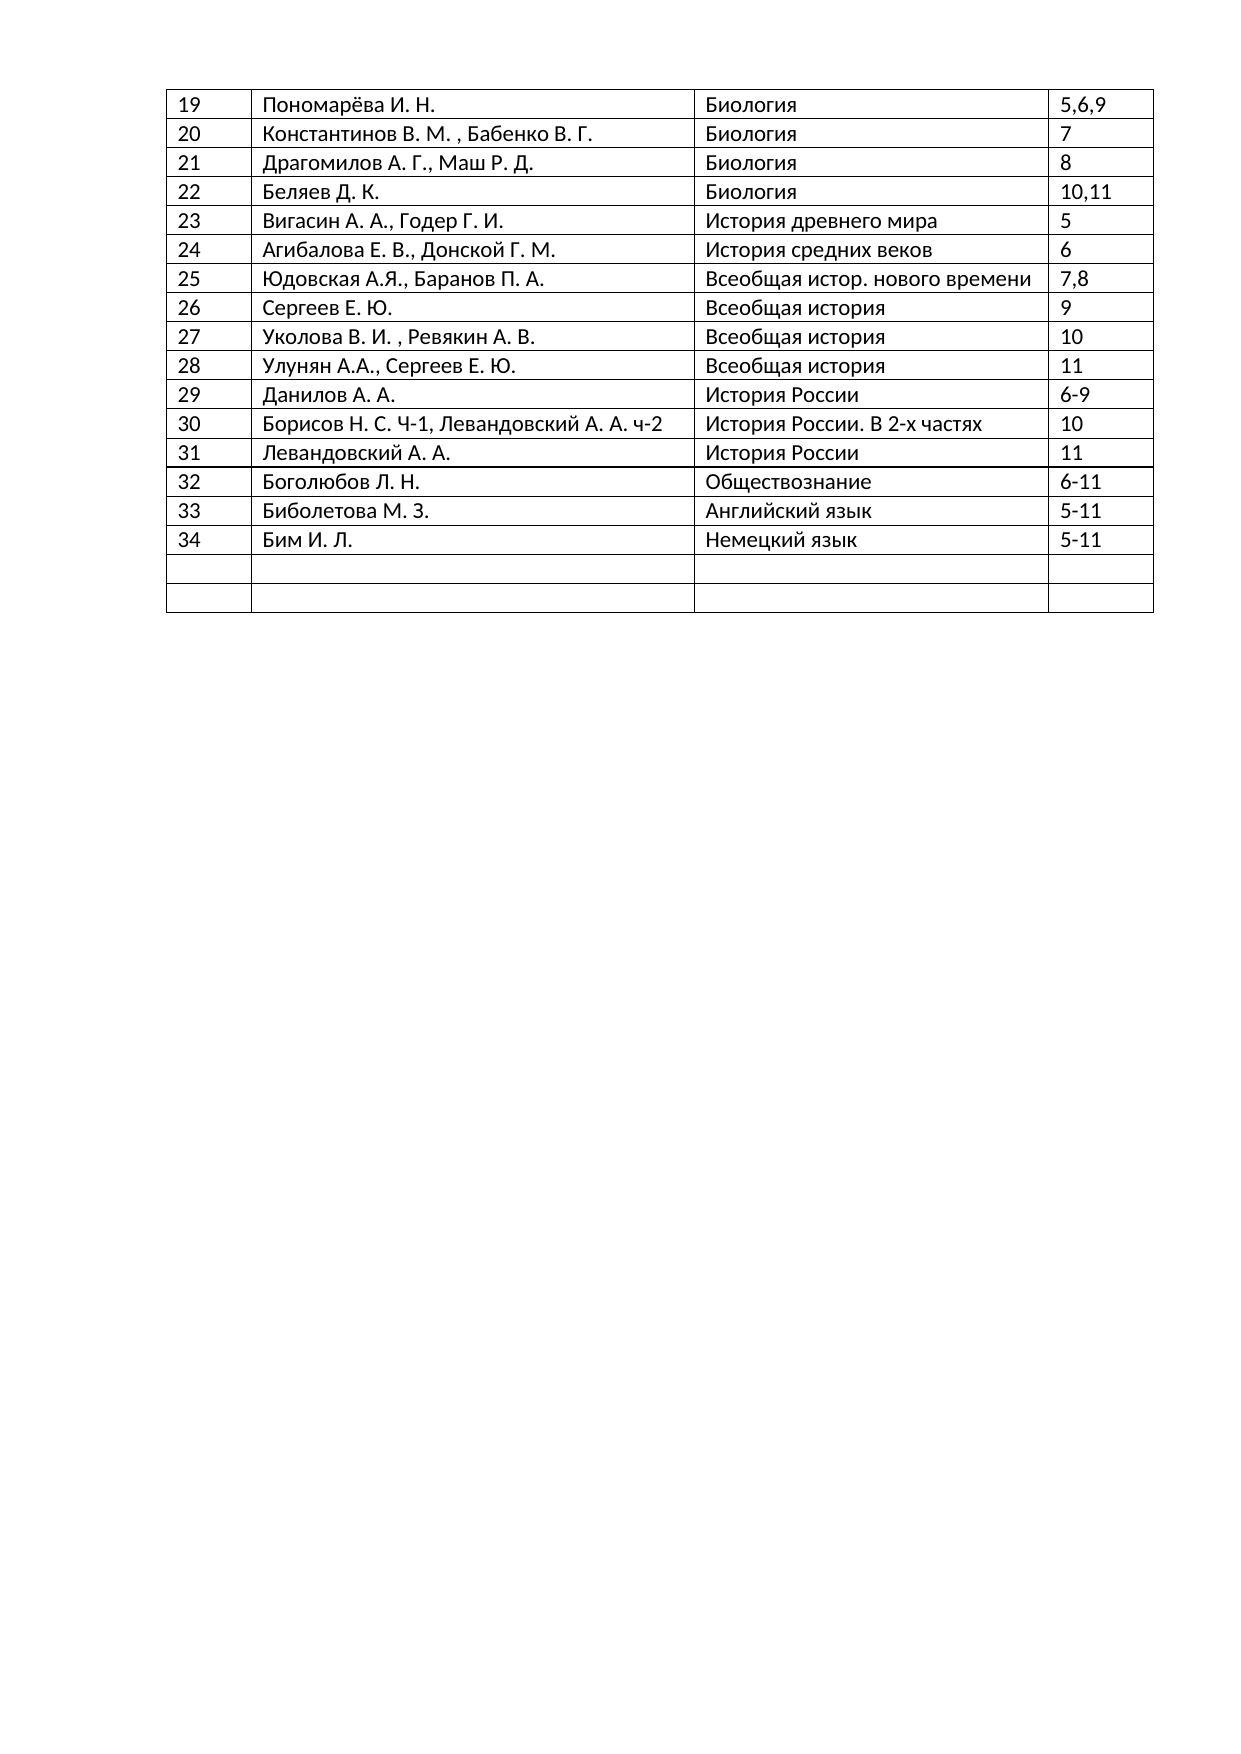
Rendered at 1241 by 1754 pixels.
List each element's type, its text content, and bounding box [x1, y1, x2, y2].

table_cell 6-9 [1049, 380, 1153, 408]
table_cell [695, 584, 1048, 612]
table_cell Константинов В. М. , Бабенко В. Г. [252, 119, 694, 147]
table_cell Улунян А.А., Сергеев Е. Ю. [252, 351, 694, 379]
table_cell Драгомилов А. Г., Маш Р. Д. [252, 148, 694, 176]
table_cell 34 [167, 526, 251, 554]
table_cell 31 [167, 439, 251, 466]
table_cell Обществознание [695, 468, 1048, 496]
table_cell Биология [695, 119, 1048, 147]
table_cell [1049, 584, 1153, 612]
table_cell Агибалова Е. В., Донской Г. М. [252, 235, 694, 263]
table_cell 6 [1049, 235, 1153, 263]
table_cell Уколова В. И. , Ревякин А. В. [252, 322, 694, 350]
table_cell Всеобщая история [695, 351, 1048, 379]
table_cell 20 [167, 119, 251, 147]
table_cell 10 [1049, 322, 1153, 350]
table_cell 11 [1049, 439, 1153, 466]
table_cell Всеобщая история [695, 322, 1048, 350]
table_cell 32 [167, 468, 251, 496]
table_cell 6-11 [1049, 468, 1153, 496]
table_cell [167, 584, 251, 612]
table_cell Данилов А. А. [252, 380, 694, 408]
table_cell 23 [167, 206, 251, 234]
table_cell Всеобщая история [695, 293, 1048, 321]
table_cell Беляев Д. К. [252, 177, 694, 205]
table_cell [1049, 555, 1153, 583]
table_cell Борисов Н. С. Ч-1, Левандовский А. А. ч-2 [252, 409, 694, 437]
table_cell 5-11 [1049, 497, 1153, 524]
table_cell [252, 584, 694, 612]
table_cell [252, 555, 694, 583]
table_cell 33 [167, 497, 251, 524]
table_cell 29 [167, 380, 251, 408]
table_cell 25 [167, 264, 251, 292]
table_cell 19 [167, 90, 251, 118]
table_cell Всеобщая истор. нового времени [695, 264, 1048, 292]
table_cell 22 [167, 177, 251, 205]
table_cell История средних веков [695, 235, 1048, 263]
table_cell 30 [167, 409, 251, 437]
table_cell Левандовский А. А. [252, 439, 694, 466]
table_cell Биология [695, 148, 1048, 176]
table_cell Пономарёва И. Н. [252, 90, 694, 118]
table_cell История России [695, 380, 1048, 408]
table_cell Биболетова М. З. [252, 497, 694, 524]
table_cell Юдовская А.Я., Баранов П. А. [252, 264, 694, 292]
table_cell История России. В 2-х частях [695, 409, 1048, 437]
table_cell 5-11 [1049, 526, 1153, 554]
table_cell 9 [1049, 293, 1153, 321]
table_cell 28 [167, 351, 251, 379]
table_cell 7,8 [1049, 264, 1153, 292]
table_cell История древнего мира [695, 206, 1048, 234]
table_cell Сергеев Е. Ю. [252, 293, 694, 321]
table_cell 27 [167, 322, 251, 350]
table_cell Бим И. Л. [252, 526, 694, 554]
table_cell Боголюбов Л. Н. [252, 468, 694, 496]
table_cell История России [695, 439, 1048, 466]
table_cell 10,11 [1049, 177, 1153, 205]
table_cell 7 [1049, 119, 1153, 147]
table_cell 21 [167, 148, 251, 176]
table_cell 10 [1049, 409, 1153, 437]
table_cell 26 [167, 293, 251, 321]
table_cell 5 [1049, 206, 1153, 234]
table_cell Английский язык [695, 497, 1048, 524]
table_cell [695, 555, 1048, 583]
table_cell [167, 555, 251, 583]
table_cell 24 [167, 235, 251, 263]
table_cell Немецкий язык [695, 526, 1048, 554]
table_cell Биология [695, 177, 1048, 205]
table_cell 11 [1049, 351, 1153, 379]
table_cell Вигасин А. А., Годер Г. И. [252, 206, 694, 234]
table_cell Биология [695, 90, 1048, 118]
table_cell 8 [1049, 148, 1153, 176]
table_cell 5,6,9 [1049, 90, 1153, 118]
